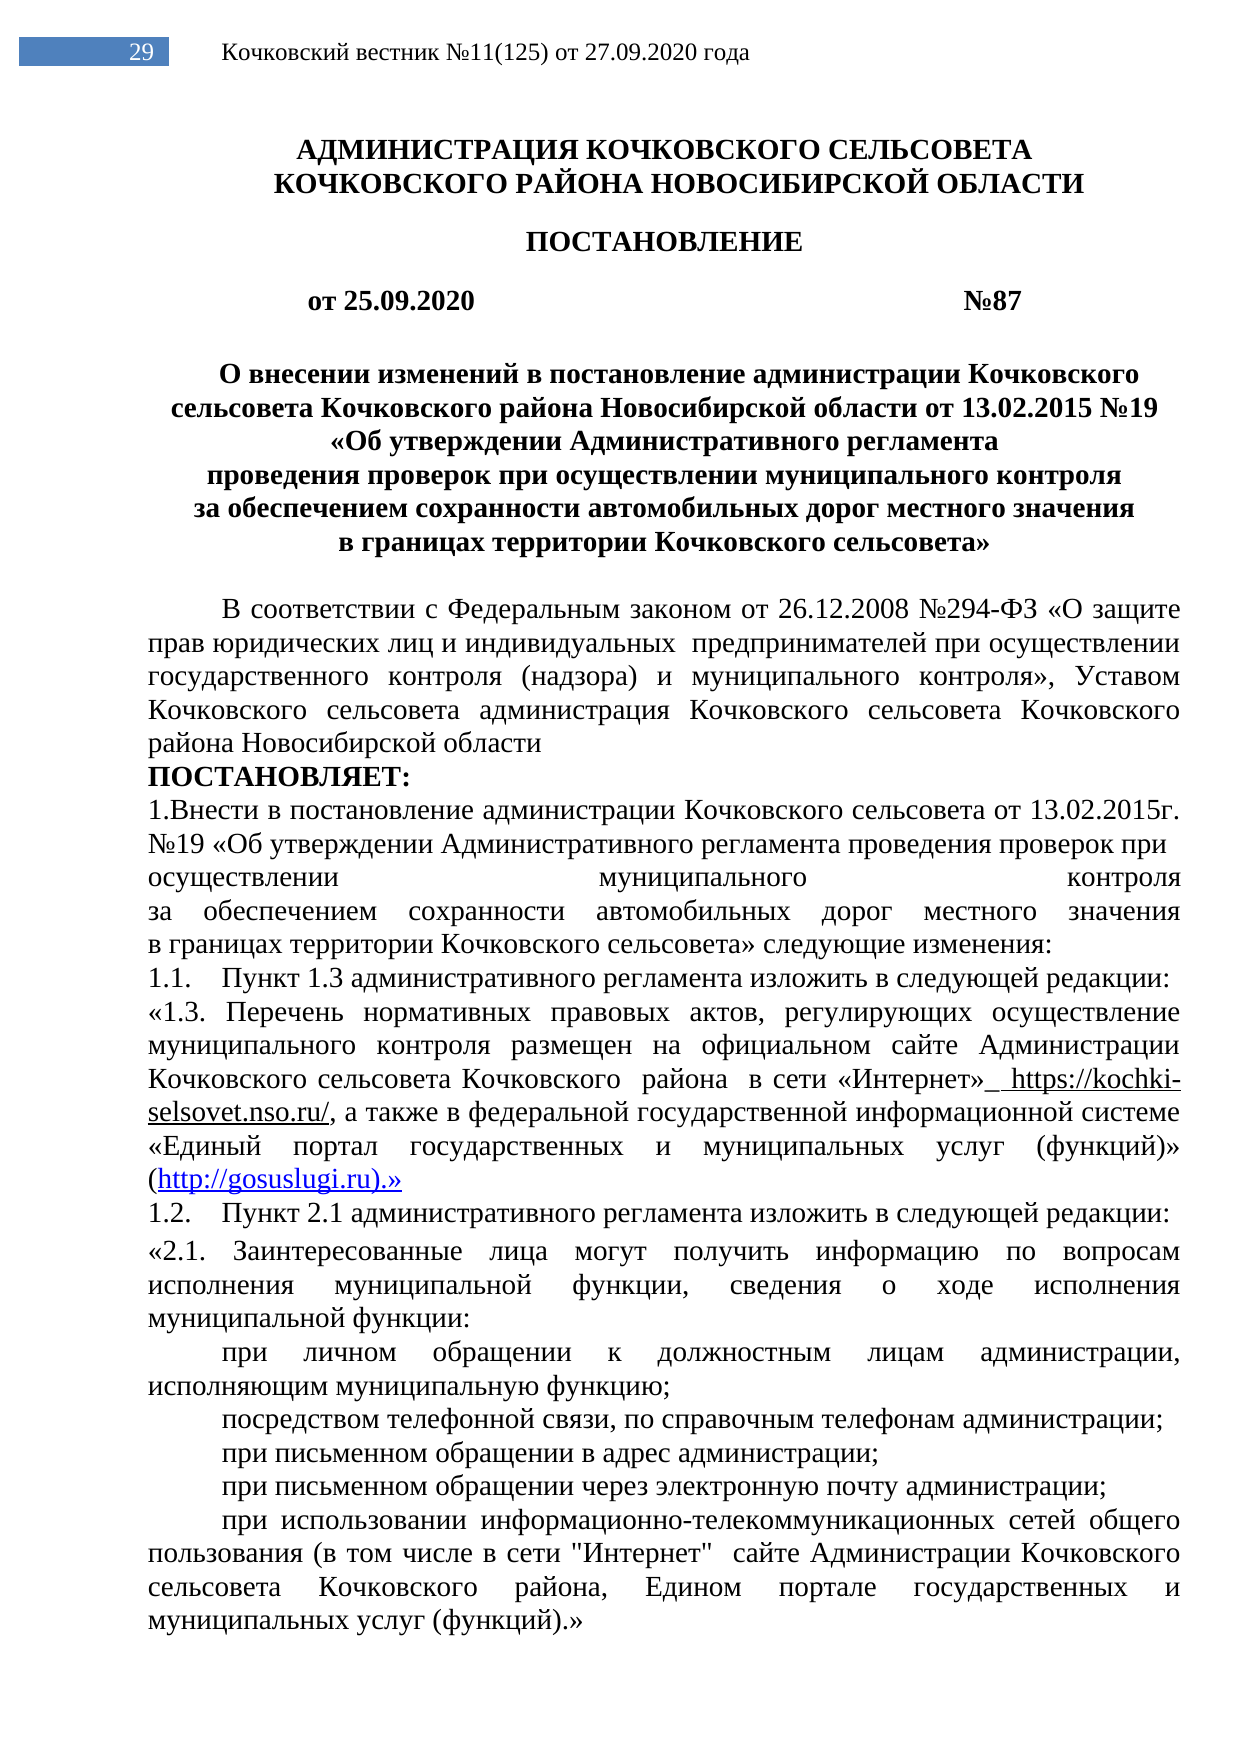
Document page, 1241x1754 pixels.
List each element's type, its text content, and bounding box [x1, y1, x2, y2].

text ПОСТАНОВЛЯЕТ: [148, 759, 1181, 792]
text В соответствии с Федеральным законом от 26.12.2008 №294-ФЗ «О защите прав юридических лиц и индивидуальных предпринимателей при осуществлении государственного контроля (надзора) и муниципального контроля», Уставом Кочковского сельсовета администрация Кочковского сельсовета Кочковского района Новосибирской области [148, 591, 1181, 759]
text при личном обращении к должностным лицам администрации, исполняющим муниципальную функцию; [148, 1334, 1181, 1401]
title АДМИНИСТРАЦИЯ КОЧКОВСКОГО СЕЛЬСОВЕТА [148, 132, 1181, 166]
list Пункт 1.3 административного регламента изложить в следующей редакции: [148, 960, 1181, 994]
subtitle от 25.09.2020 №87 [148, 283, 1181, 317]
list Пункт 2.1 административного регламента изложить в следующей редакции: [148, 1195, 1181, 1228]
text посредством телефонной связи, по справочным телефонам администрации; [148, 1401, 1181, 1435]
subtitle ПОСТАНОВЛЕНИЕ [148, 224, 1181, 258]
text КОЧКОВСКОГО РАЙОНА НОВОСИБИРСКОЙ ОБЛАСТИ [148, 166, 1181, 199]
text «2.1. Заинтересованные лица могут получить информацию по вопросам исполнения муниципальной функции, сведения о ходе исполнения муниципальной функции: [148, 1233, 1181, 1334]
text «1.3. Перечень нормативных правовых актов, регулирующих осуществление муниципального контроля размещен на официальном сайте Администрации Кочковского сельсовета Кочковского района в сети «Интернет»_ https://kochki-selsovet.nso.ru/, а также в федеральной государственной информационной системе «Единый портал государственных и муниципальных услуг (функций)» (http://gosuslugi.ru).» [148, 994, 1181, 1195]
text при использовании информационно-телекоммуникационных сетей общего пользования (в том числе в сети "Интернет" сайте Администрации Кочковского сельсовета Кочковского района, Едином портале государственных и муниципальных услуг (функций).» [148, 1502, 1181, 1636]
text 1.Внести в постановление администрации Кочковского сельсовета от 13.02.2015г. №19 «Об утверждении Административного регламента проведения проверок при осуществлении муниципального контроля за обеспечением сохранности автомобильных дорог местного значения в границах территории Кочковского сельсовета» следующие изменения: [148, 792, 1181, 960]
text при письменном обращении в адрес администрации; [148, 1435, 1181, 1468]
title О внесении изменений в постановление администрации Кочковского сельсовета Кочковского района Новосибирской области от 13.02.2015 №19 «Об утверждении Административного регламента проведения проверок при осуществлении муниципального контроля за обеспечением сохранности автомобильных дорог местного значения в границах территории Кочковского сельсовета» [148, 356, 1181, 558]
text при письменном обращении через электронную почту администрации; [148, 1468, 1181, 1502]
